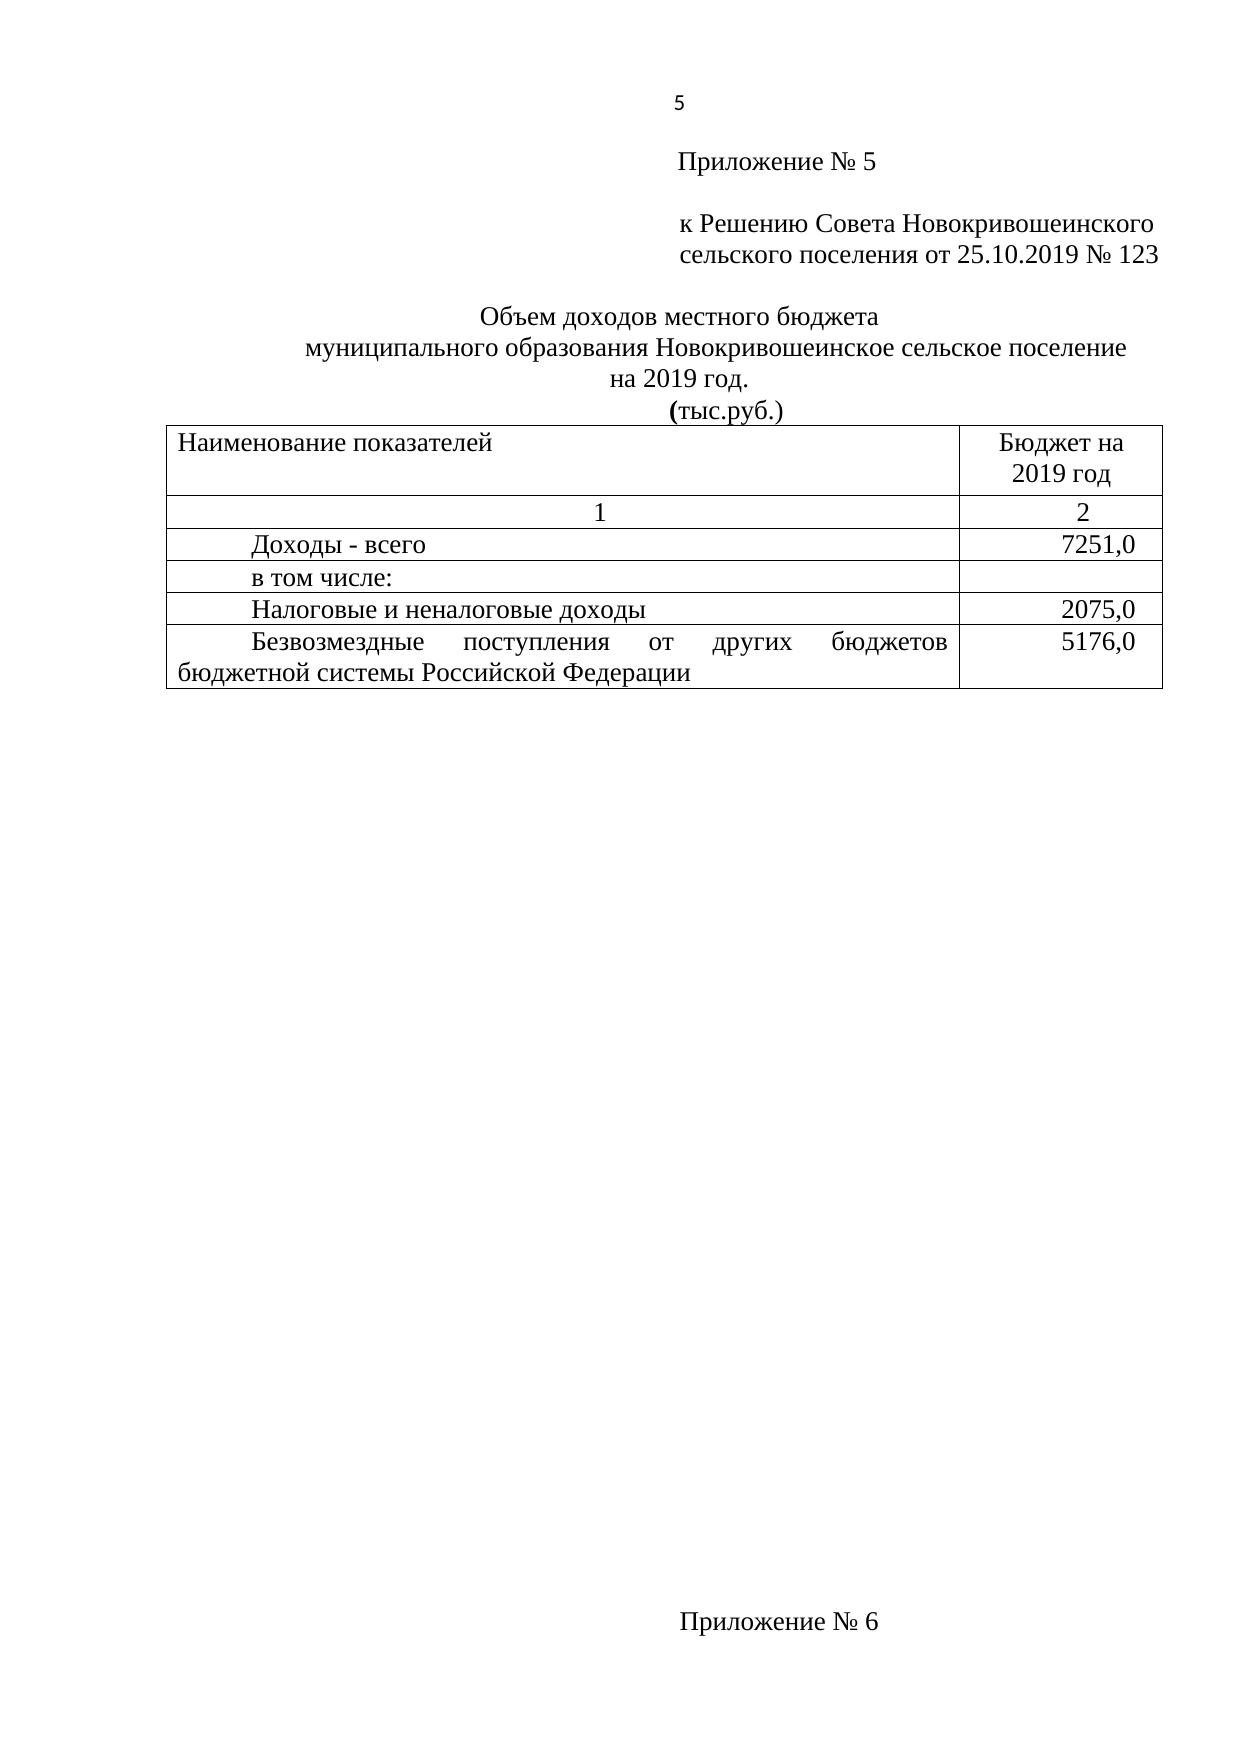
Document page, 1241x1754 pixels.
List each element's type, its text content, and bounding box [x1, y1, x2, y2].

table_cell 1 [167, 496, 959, 528]
table_cell Доходы - всего [167, 529, 959, 560]
table_cell 7251,0 [960, 529, 1162, 560]
text Объем доходов местного бюджета [177, 300, 1181, 331]
text (тыс.руб.) [177, 394, 1181, 425]
text Приложение № 5 [177, 144, 1181, 176]
text Приложение № 6 [679, 1604, 1181, 1636]
table_cell 2 [960, 496, 1162, 528]
table_cell Безвозмездные поступления от других бюджетов бюджетной системы Российской Федерации [167, 625, 959, 687]
table_header Бюджет на 2019 год [960, 426, 1162, 495]
table_cell [960, 561, 1162, 592]
text к Решению Совета Новокривошеинского сельского поселения от 25.10.2019 № 123 [679, 207, 1181, 269]
table_cell в том числе: [167, 561, 959, 592]
table_cell 2075,0 [960, 593, 1162, 624]
text муниципального образования Новокривошеинское сельское поселение на 2019 год. [177, 331, 1181, 394]
table_cell Налоговые и неналоговые доходы [167, 593, 959, 624]
table_header Наименование показателей [167, 426, 959, 495]
table_cell 5176,0 [960, 625, 1162, 687]
